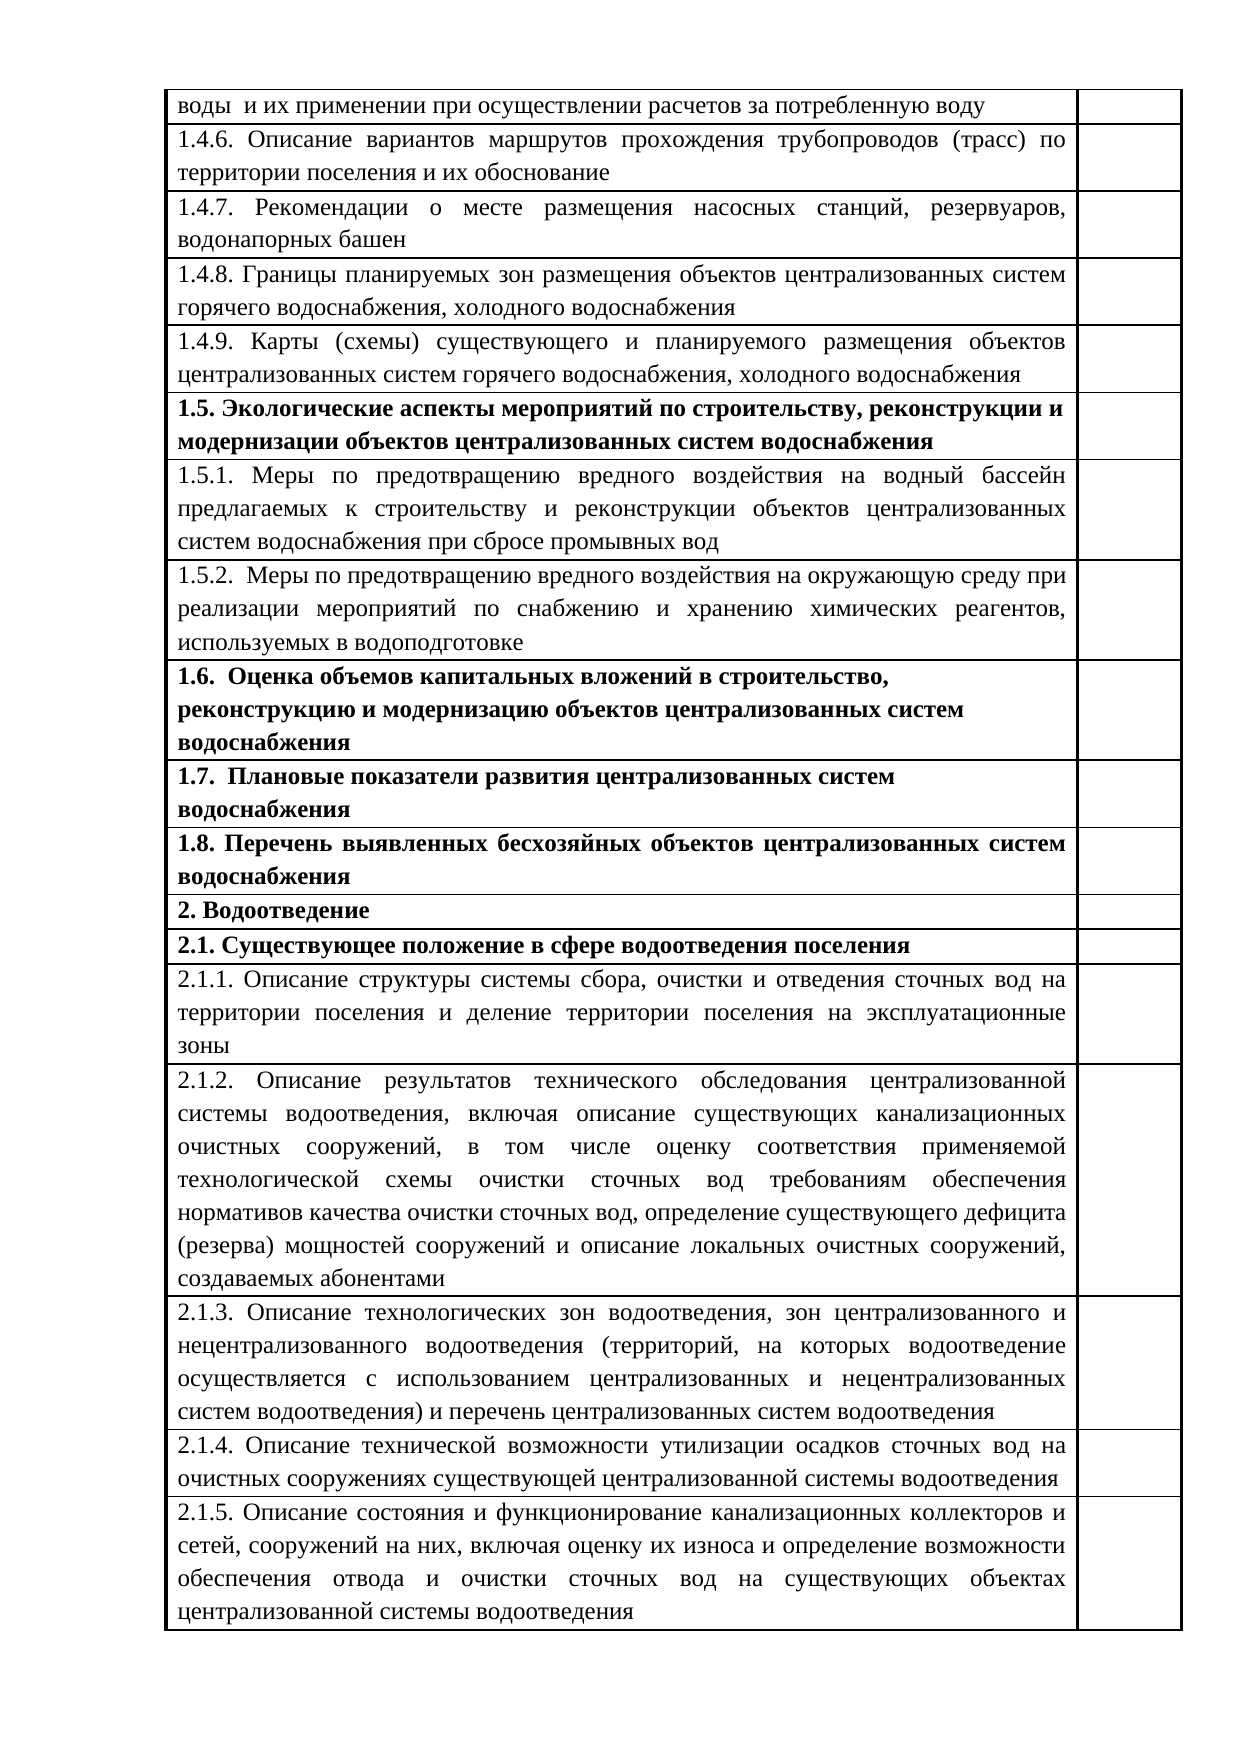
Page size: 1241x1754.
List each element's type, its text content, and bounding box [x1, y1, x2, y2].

table_cell [1079, 326, 1180, 392]
table_cell [1079, 661, 1180, 759]
table_cell [1079, 192, 1180, 257]
table_cell 1.5.2. Меры по предотвращению вредного воздействия на окружающую среду при реализации мероприятий по снабжению и хранению химических реагентов, используемых в водоподготовке [168, 561, 1076, 659]
table_cell [1079, 930, 1180, 963]
table_cell 1.4.7. Рекомендации о месте размещения насосных станций, резервуаров, водонапорных башен [168, 192, 1076, 257]
table_cell [1079, 761, 1180, 827]
table_cell [1079, 259, 1180, 324]
table_cell 1.5. Экологические аспекты мероприятий по строительству, реконструкции и модернизации объектов централизованных систем водоснабжения [168, 393, 1076, 459]
table_cell [1079, 460, 1180, 559]
table_cell 1.4.9. Карты (схемы) существующего и планируемого размещения объектов централизованных систем горячего водоснабжения, холодного водоснабжения [168, 326, 1076, 392]
table_cell [1079, 895, 1180, 928]
table_cell 1.8. Перечень выявленных бесхозяйных объектов централизованных систем водоснабжения [168, 828, 1076, 894]
table_cell 2.1.1. Описание структуры системы сбора, очистки и отведения сточных вод на территории поселения и деление территории поселения на эксплуатационные зоны [168, 965, 1076, 1063]
table_cell 2.1. Существующее положение в сфере водоотведения поселения [168, 930, 1076, 963]
table_cell [1079, 393, 1180, 459]
table_cell 2. Водоотведение [168, 895, 1076, 928]
table_cell 1.4.6. Описание вариантов маршрутов прохождения трубопроводов (трасс) по территории поселения и их обоснование [168, 125, 1076, 190]
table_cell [168, 90, 1076, 123]
table_cell 2.1.5. Описание состояния и функционирование канализационных коллекторов и сетей, сооружений на них, включая оценку их износа и определение возможности обеспечения отвода и очистки сточных вод на существующих объектах централизованной системы водоотведения [168, 1497, 1076, 1629]
table_cell [1079, 1430, 1180, 1496]
table_cell 1.7. Плановые показатели развития централизованных систем водоснабжения [168, 761, 1076, 827]
table_cell 1.5.1. Меры по предотвращению вредного воздействия на водный бассейн предлагаемых к строительству и реконструкции объектов централизованных систем водоснабжения при сбросе промывных вод [168, 460, 1076, 559]
table_cell 2.1.4. Описание технической возможности утилизации осадков сточных вод на очистных сооружениях существующей централизованной системы водоотведения [168, 1430, 1076, 1496]
table_cell [1079, 1297, 1180, 1429]
table_cell [1079, 1497, 1180, 1629]
table_cell 2.1.3. Описание технологических зон водоотведения, зон централизованного и нецентрализованного водоотведения (территорий, на которых водоотведение осуществляется с использованием централизованных и нецентрализованных систем водоотведения) и перечень централизованных систем водоотведения [168, 1297, 1076, 1429]
table_cell [1079, 561, 1180, 659]
table_cell [1079, 125, 1180, 190]
table_cell [1079, 90, 1180, 123]
table_cell 1.4.8. Границы планируемых зон размещения объектов централизованных систем горячего водоснабжения, холодного водоснабжения [168, 259, 1076, 324]
table_cell [1079, 1065, 1180, 1295]
table_cell [1079, 965, 1180, 1063]
table_cell [1079, 828, 1180, 894]
table_cell 2.1.2. Описание результатов технического обследования централизованной системы водоотведения, включая описание существующих канализационных очистных сооружений, в том числе оценку соответствия применяемой технологической схемы очистки сточных вод требованиям обеспечения нормативов качества очистки сточных вод, определение существующего дефицита (резерва) мощностей сооружений и описание локальных очистных сооружений, создаваемых абонентами [168, 1065, 1076, 1295]
table_cell 1.6. Оценка объемов капитальных вложений в строительство, реконструкцию и модернизацию объектов централизованных систем водоснабжения [168, 661, 1076, 759]
